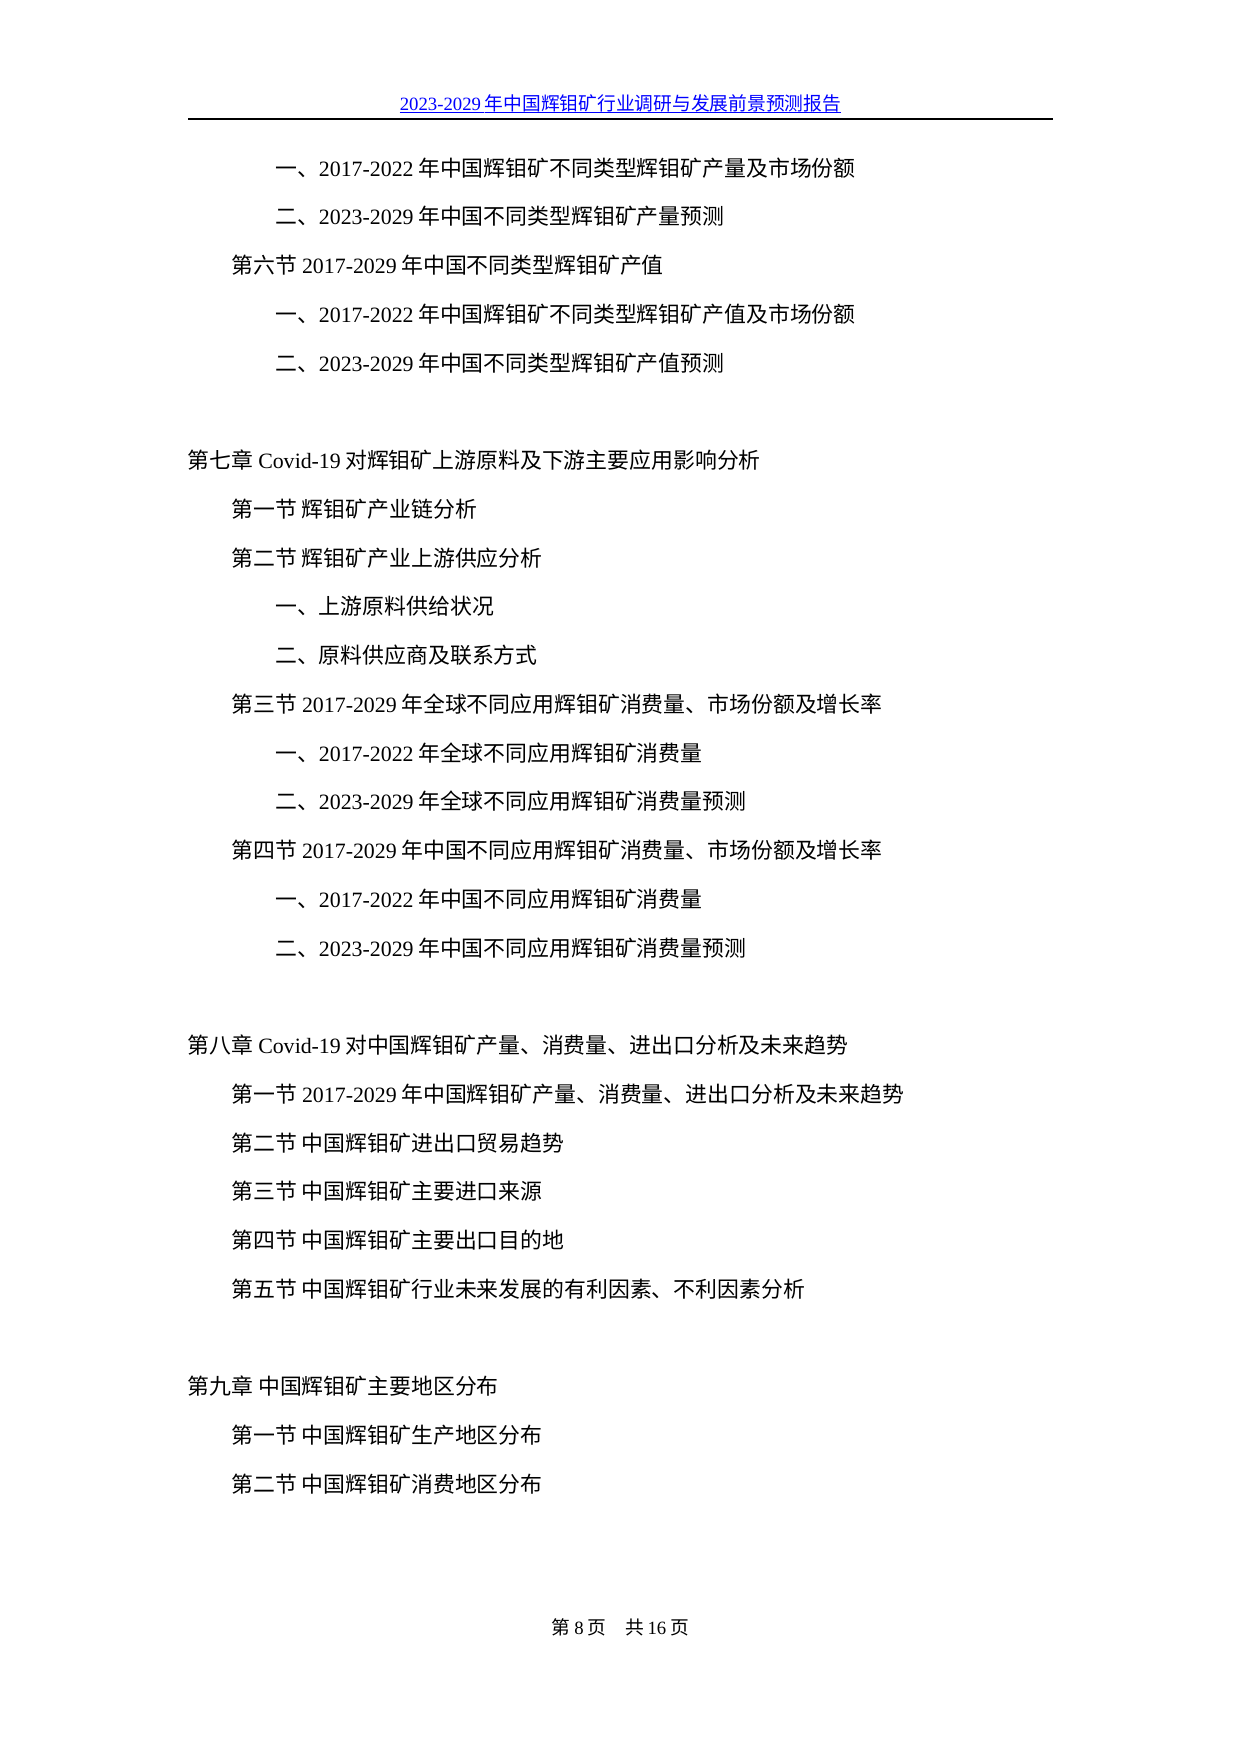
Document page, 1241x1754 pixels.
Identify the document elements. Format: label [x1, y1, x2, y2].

text [187, 150, 1053, 1499]
